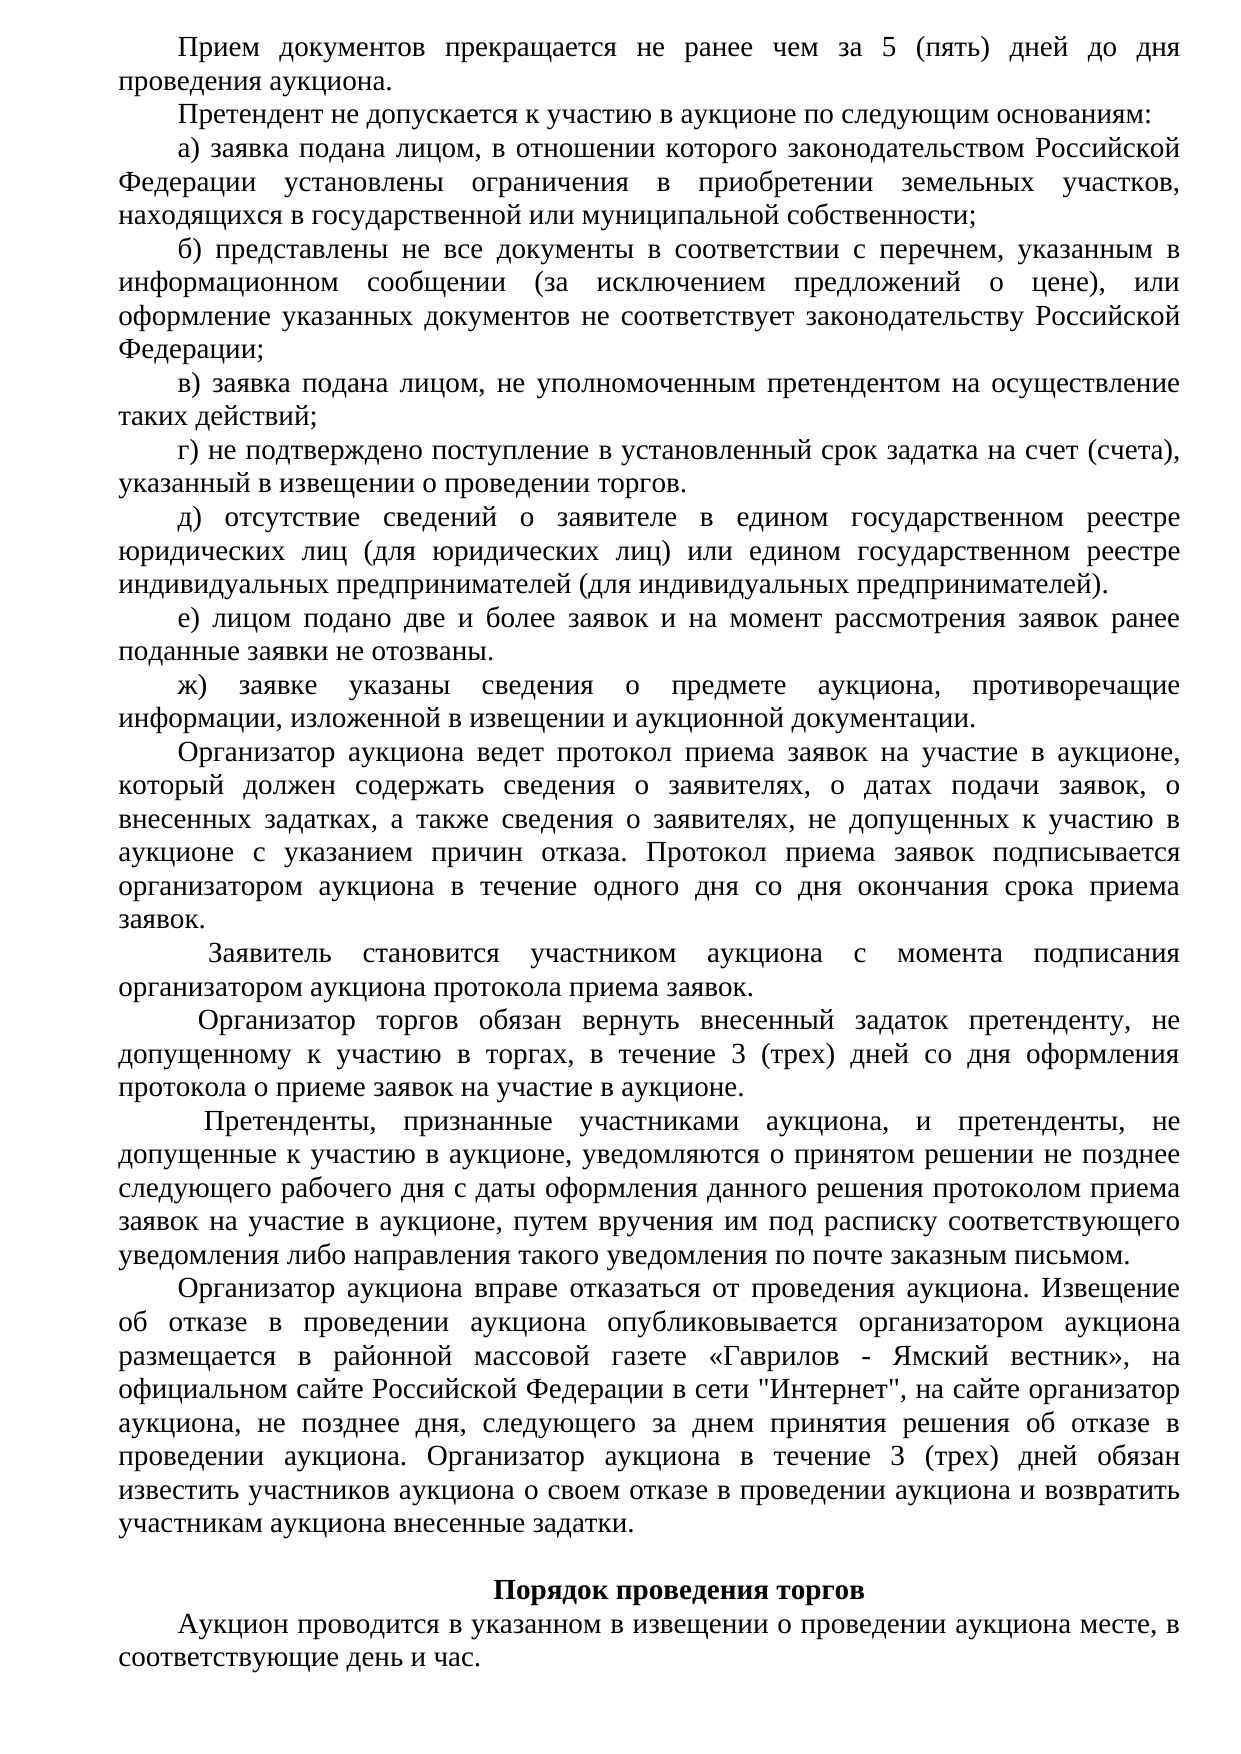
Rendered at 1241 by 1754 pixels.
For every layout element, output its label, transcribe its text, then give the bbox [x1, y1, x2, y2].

text Претендент не допускается к участию в аукционе по следующим основаниям: [118, 97, 1181, 130]
text в) заявка подана лицом, не уполномоченным претендентом на осуществление таких действий; [118, 365, 1181, 432]
text Организатор торгов обязан вернуть внесенный задаток претенденту, не допущенному к участию в торгах, в течение 3 (трех) дней со дня оформления протокола о приеме заявок на участие в аукционе. [118, 1002, 1181, 1103]
text Порядок проведения торгов [118, 1572, 1181, 1606]
text г) не подтверждено поступление в установленный срок задатка на счет (счета), указанный в извещении о проведении торгов. [118, 432, 1181, 499]
text б) представлены не все документы в соответствии с перечнем, указанным в информационном сообщении (за исключением предложений о цене), или оформление указанных документов не соответствует законодательству Российской Федерации; [118, 231, 1181, 365]
text Организатор аукциона ведет протокол приема заявок на участие в аукционе, который должен содержать сведения о заявителях, о датах подачи заявок, о внесенных задатках, а также сведения о заявителях, не допущенных к участию в аукционе с указанием причин отказа. Протокол приема заявок подписывается организатором аукциона в течение одного дня со дня окончания срока приема заявок. [118, 734, 1181, 935]
text Претенденты, признанные участниками аукциона, и претенденты, не допущенные к участию в аукционе, уведомляются о принятом решении не позднее следующего рабочего дня с даты оформления данного решения протоколом приема заявок на участие в аукционе, путем вручения им под расписку соответствующего уведомления либо направления такого уведомления по почте заказным письмом. [118, 1103, 1181, 1271]
text Прием документов прекращается не ранее чем за 5 (пять) дней до дня проведения аукциона. [118, 29, 1181, 97]
text д) отсутствие сведений о заявителе в едином государственном реестре юридических лиц (для юридических лиц) или едином государственном реестре индивидуальных предпринимателей (для индивидуальных предпринимателей). [118, 499, 1181, 600]
text ж) заявке указаны сведения о предмете аукциона, противоречащие информации, изложенной в извещении и аукционной документации. [118, 667, 1181, 734]
text е) лицом подано две и более заявок и на момент рассмотрения заявок ранее поданные заявки не отозваны. [118, 600, 1181, 667]
text Организатор аукциона вправе отказаться от проведения аукциона. Извещение об отказе в проведении аукциона опубликовывается организатором аукциона размещается в районной массовой газете «Гаврилов - Ямский вестник», на официальном сайте Российской Федерации в сети "Интернет", на сайте организатор аукциона, не позднее дня, следующего за днем принятия решения об отказе в проведении аукциона. Организатор аукциона в течение 3 (трех) дней обязан известить участников аукциона о своем отказе в проведении аукциона и возвратить участникам аукциона внесенные задатки. [118, 1271, 1181, 1539]
text Аукцион проводится в указанном в извещении о проведении аукциона месте, в соответствующие день и час. [118, 1606, 1181, 1673]
text Заявитель становится участником аукциона с момента подписания организатором аукциона протокола приема заявок. [118, 935, 1181, 1002]
text а) заявка подана лицом, в отношении которого законодательством Российской Федерации установлены ограничения в приобретении земельных участков, находящихся в государственной или муниципальной собственности; [118, 130, 1181, 231]
